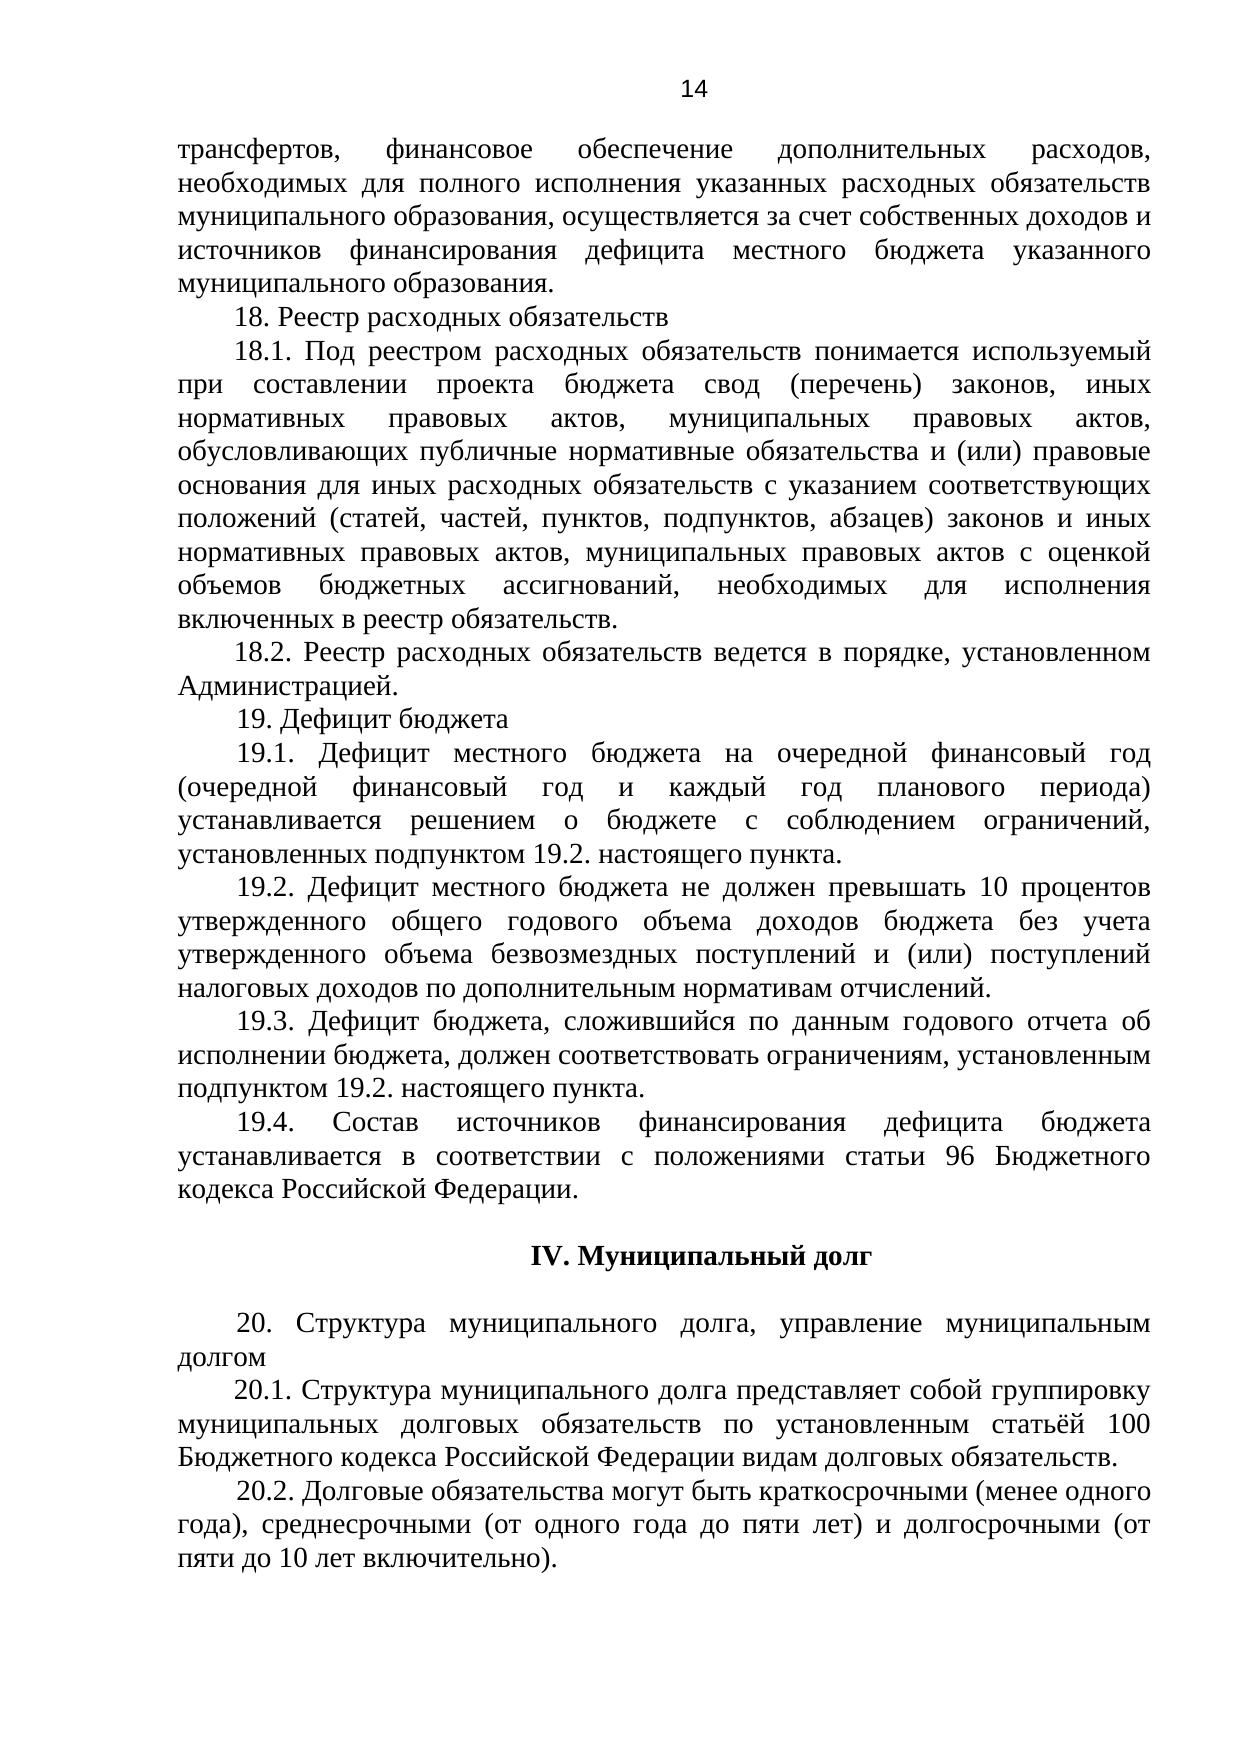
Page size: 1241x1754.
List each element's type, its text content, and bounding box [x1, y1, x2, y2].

text 19. Дефицит бюджета [177, 702, 1152, 735]
text 19.2. Дефицит местного бюджета не должен превышать 10 процентов утвержденного общего годового объема доходов бюджета без учета утвержденного объема безвозмездных поступлений и (или) поступлений налоговых доходов по дополнительным нормативам отчислений. [177, 869, 1152, 1003]
text 20.1. Структура муниципального долга представляет собой группировку муниципальных долговых обязательств по установленным статьёй 100 Бюджетного кодекса Российской Федерации видам долговых обязательств. [177, 1372, 1152, 1473]
text 18.2. Реестр расходных обязательств ведется в порядке, установленном Администрацией. [177, 634, 1152, 702]
text IV. Муниципальный долг [177, 1238, 1152, 1272]
text 20. Структура муниципального долга, управление муниципальным долгом [177, 1305, 1152, 1372]
text 18. Реестр расходных обязательств [177, 299, 1152, 333]
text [177, 131, 1152, 299]
text 19.1. Дефицит местного бюджета на очередной финансовый год (очередной финансовый год и каждый год планового периода) устанавливается решением о бюджете с соблюдением ограничений, установленных подпунктом 19.2. настоящего пункта. [177, 735, 1152, 869]
text 19.4. Состав источников финансирования дефицита бюджета устанавливается в соответствии с положениями статьи 96 Бюджетного кодекса Российской Федерации. [177, 1104, 1152, 1205]
text 18.1. Под реестром расходных обязательств понимается используемый при составлении проекта бюджета свод (перечень) законов, иных нормативных правовых актов, муниципальных правовых актов, обусловливающих публичные нормативные обязательства и (или) правовые основания для иных расходных обязательств с указанием соответствующих положений (статей, частей, пунктов, подпунктов, абзацев) законов и иных нормативных правовых актов, муниципальных правовых актов с оценкой объемов бюджетных ассигнований, необходимых для исполнения включенных в реестр обязательств. [177, 333, 1152, 634]
text 20.2. Долговые обязательства могут быть краткосрочными (менее одного года), среднесрочными (от одного года до пяти лет) и долгосрочными (от пяти до 10 лет включительно). [177, 1473, 1152, 1574]
text 19.3. Дефицит бюджета, сложившийся по данным годового отчета об исполнении бюджета, должен соответствовать ограничениям, установленным подпунктом 19.2. настоящего пункта. [177, 1003, 1152, 1104]
